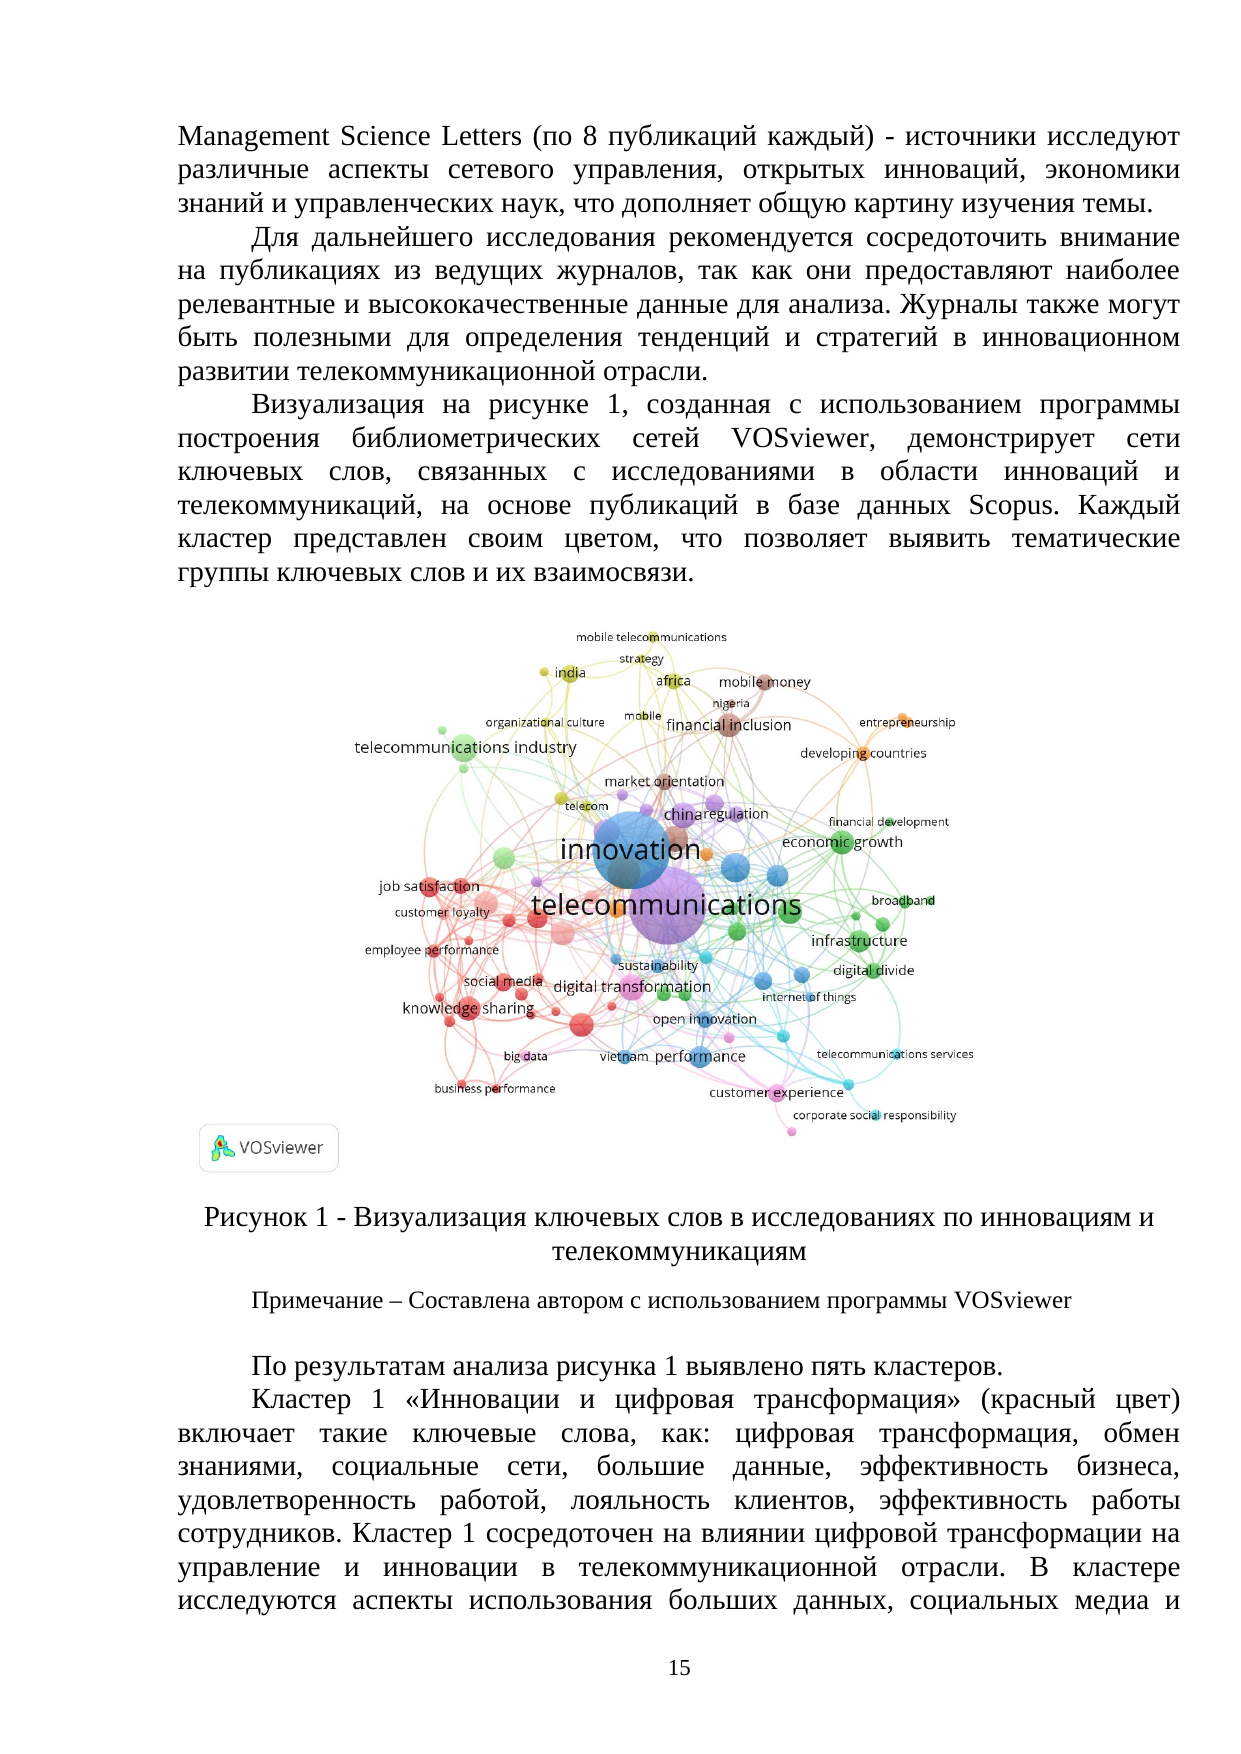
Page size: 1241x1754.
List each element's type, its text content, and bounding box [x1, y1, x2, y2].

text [177, 1381, 1181, 1616]
text Рисунок 1 - Визуализация ключевых слов в исследованиях по инновациям и телекоммуникациям [177, 1199, 1181, 1266]
text Визуализация на рисунке 1, созданная с использованием программы построения библиометрических сетей VOSviewer, демонстрирует сети ключевых слов, связанных с исследованиями в области инноваций и телекоммуникаций, на основе публикаций в базе данных Scopus. Каждый кластер представлен своим цветом, что позволяет выявить тематические группы ключевых слов и их взаимосвязи. [177, 386, 1181, 588]
text По результатам анализа рисунка 1 выявлено пять кластеров. [177, 1348, 1181, 1381]
text Примечание – Составлена автором с использованием программы VOSviewer [177, 1285, 1181, 1314]
text Для дальнейшего исследования рекомендуется сосредоточить внимание на публикациях из ведущих журналов, так как они предоставляют наиболее релевантные и высококачественные данные для анализа. Журналы также могут быть полезными для определения тенденций и стратегий в инновационном развитии телекоммуникационной отрасли. [177, 219, 1181, 386]
picture [192, 587, 1167, 1180]
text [177, 118, 1181, 219]
